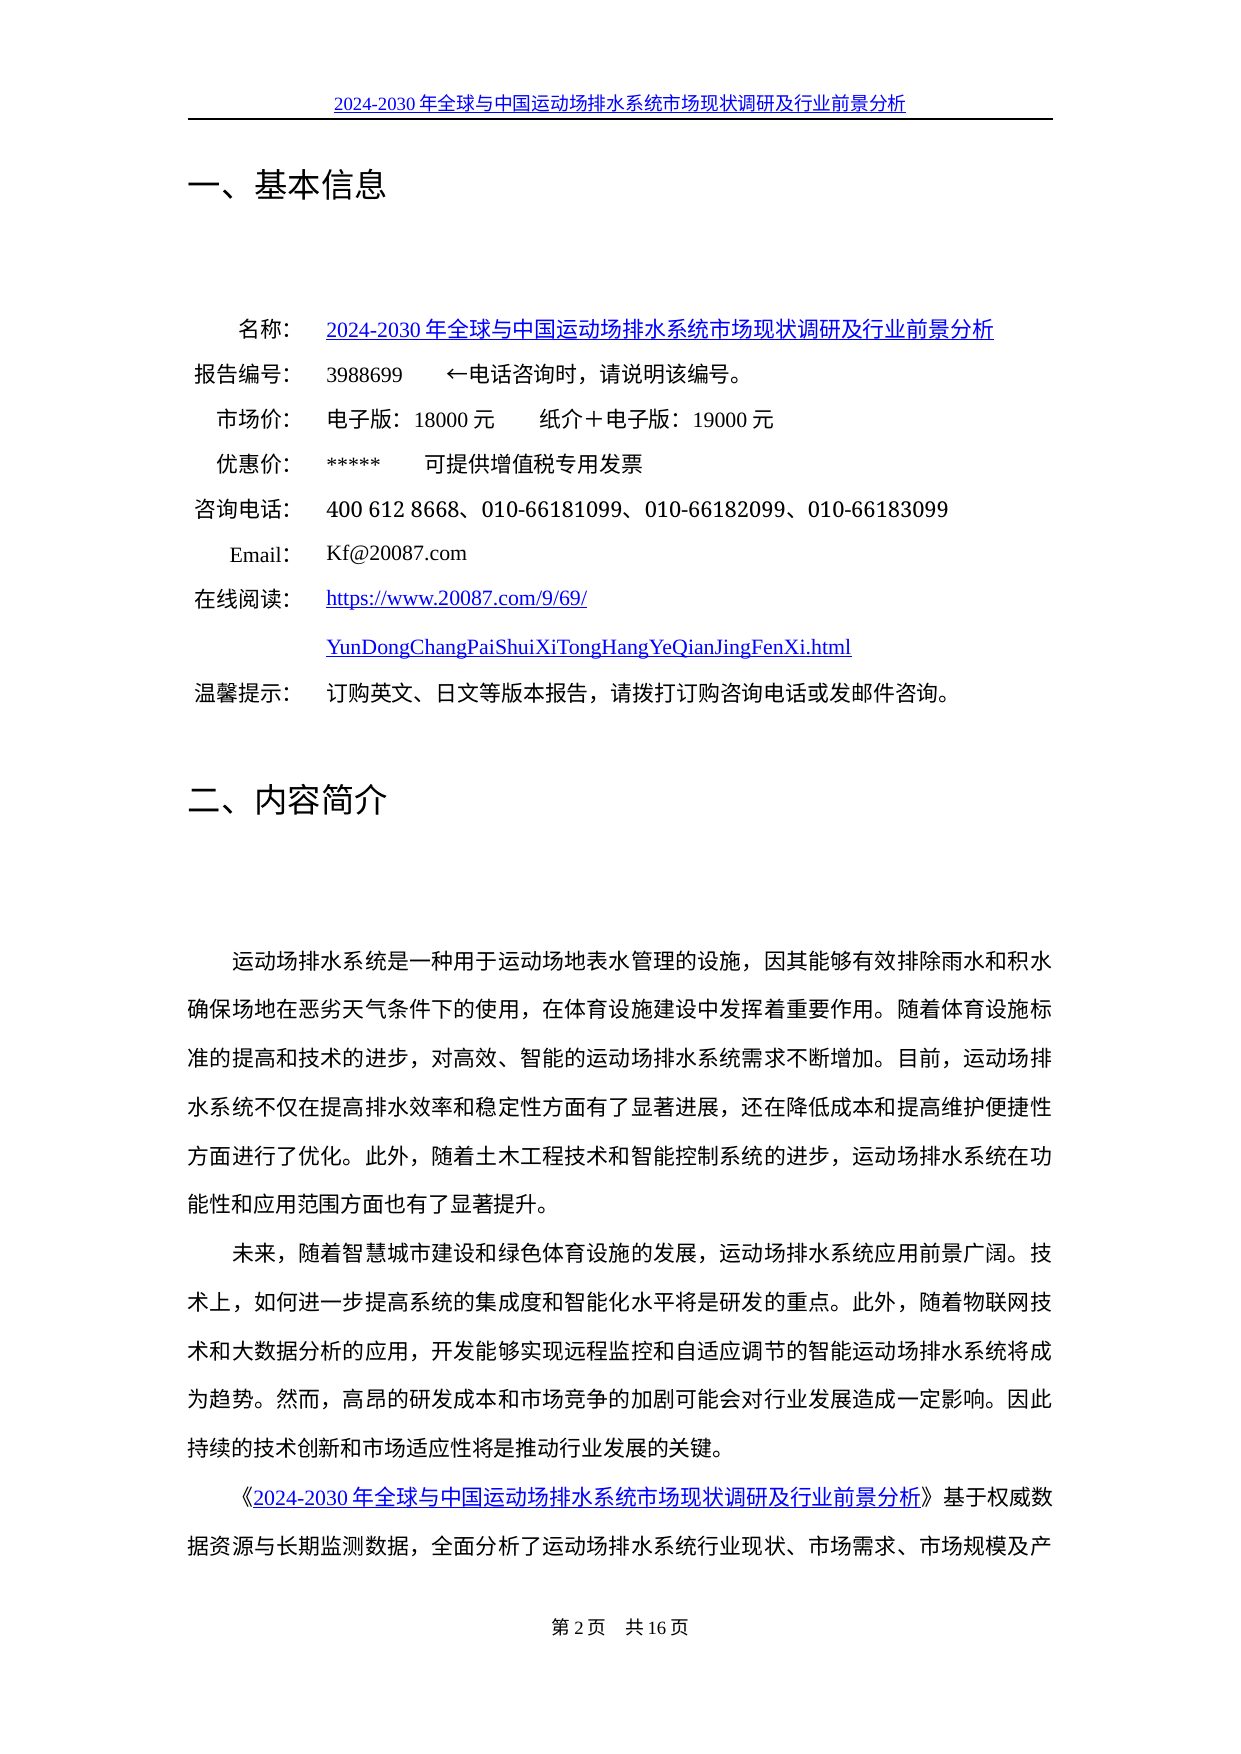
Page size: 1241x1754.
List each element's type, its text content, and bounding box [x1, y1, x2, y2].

table_cell [315, 582, 1073, 675]
table_cell 3988699 ←电话咨询时，请说明该编号。 [315, 357, 1073, 402]
table_cell 优惠价： [167, 447, 315, 492]
table_cell ***** 可提供增值税专用发票 [315, 447, 1073, 492]
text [187, 943, 1053, 1561]
table_header 2024-2030年全球与中国运动场排水系统市场现状调研及行业前景分析 [315, 312, 1073, 357]
table_cell 咨询电话： [167, 492, 315, 537]
table_cell Email： [167, 537, 315, 582]
title 一、基本信息 [187, 150, 1053, 215]
table_cell 温馨提示： [167, 675, 315, 720]
table_cell 电子版：18000 元 纸介＋电子版：19000 元 [315, 402, 1073, 447]
table_cell 在线阅读： [167, 582, 315, 675]
table_header 名称： [167, 312, 315, 357]
table_cell 市场价： [167, 402, 315, 447]
table_cell Kf@20087.com [315, 537, 1073, 582]
title 二、内容简介 [187, 766, 1053, 831]
table_cell 订购英文、日文等版本报告，请拨打订购咨询电话或发邮件咨询。 [315, 675, 1073, 720]
table_cell 400 612 8668、010-66181099、010-66182099、010-66183099 [315, 492, 1073, 537]
table_cell 报告编号： [167, 357, 315, 402]
